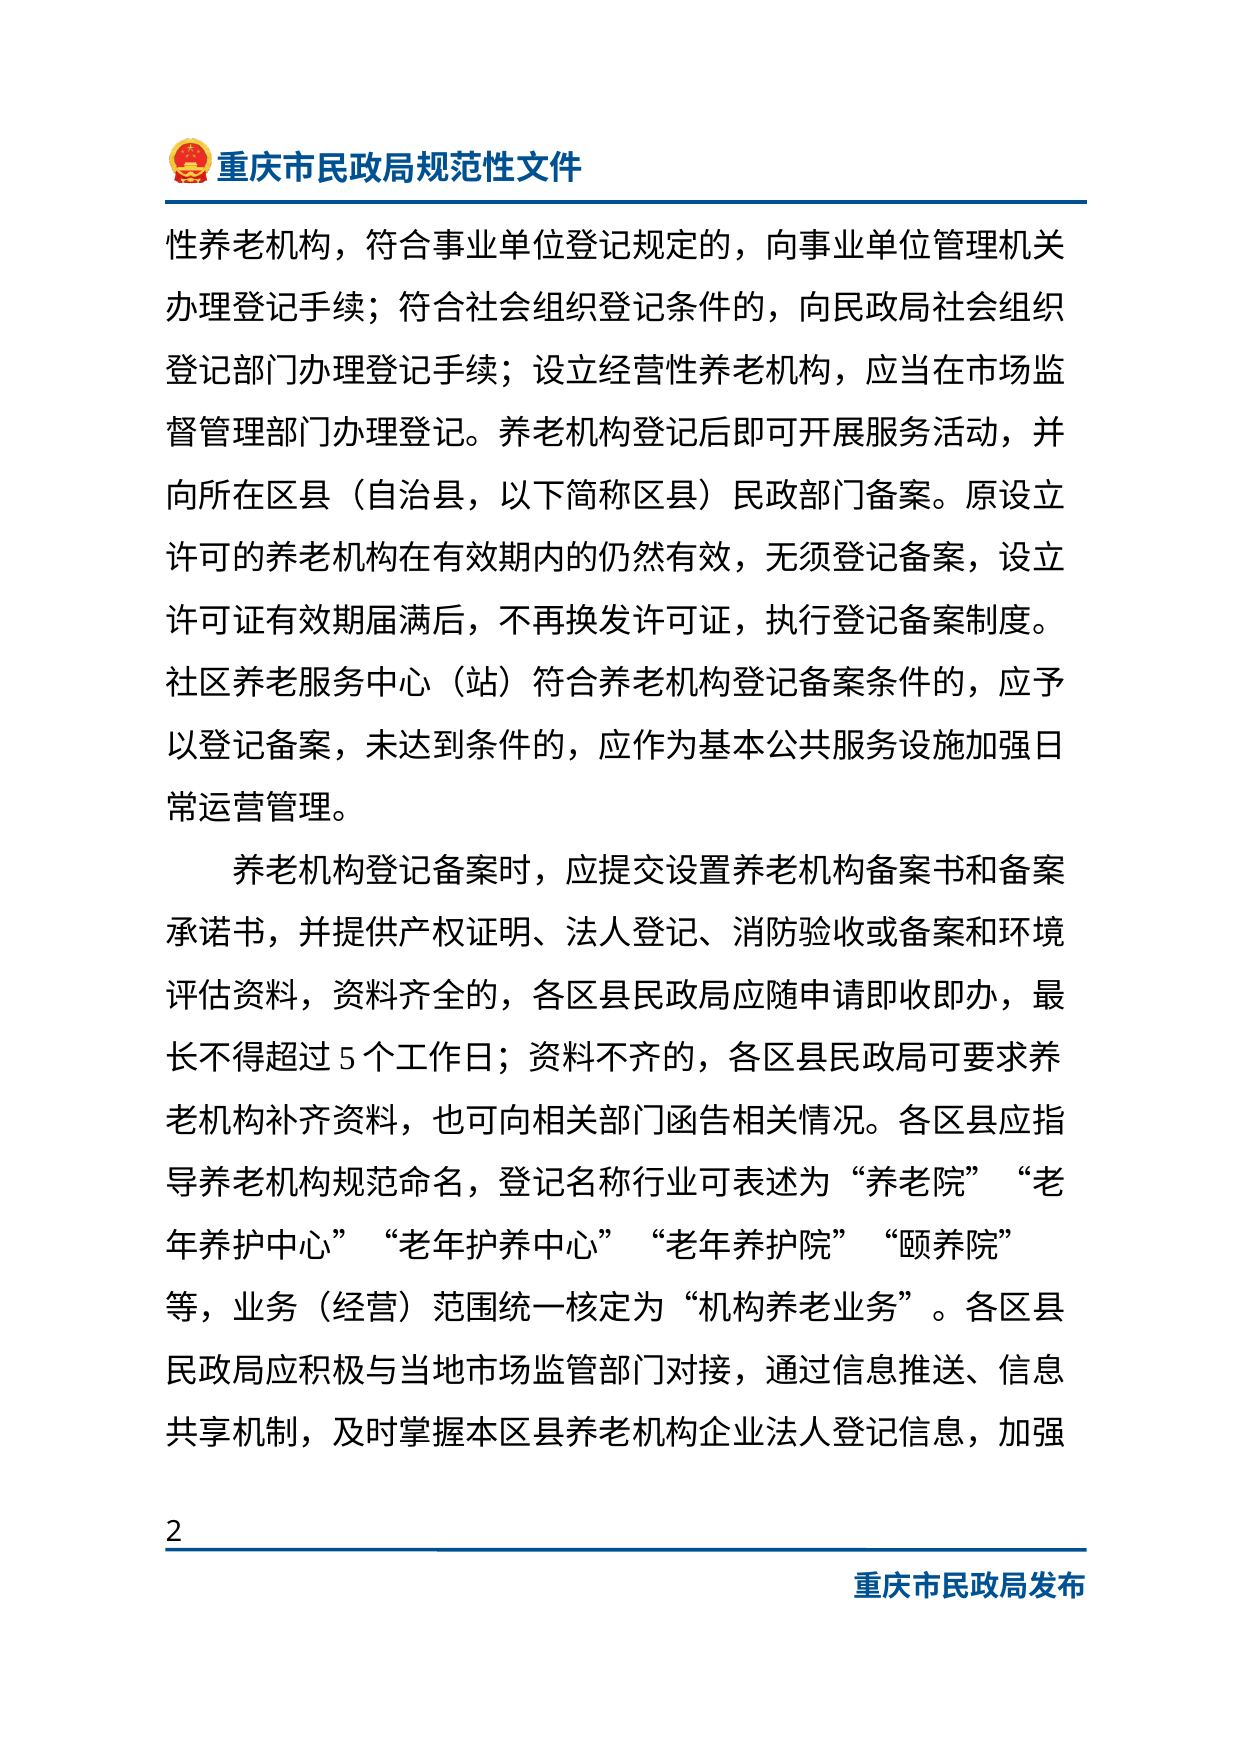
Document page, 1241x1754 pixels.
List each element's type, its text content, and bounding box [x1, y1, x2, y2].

picture [165, 136, 216, 187]
